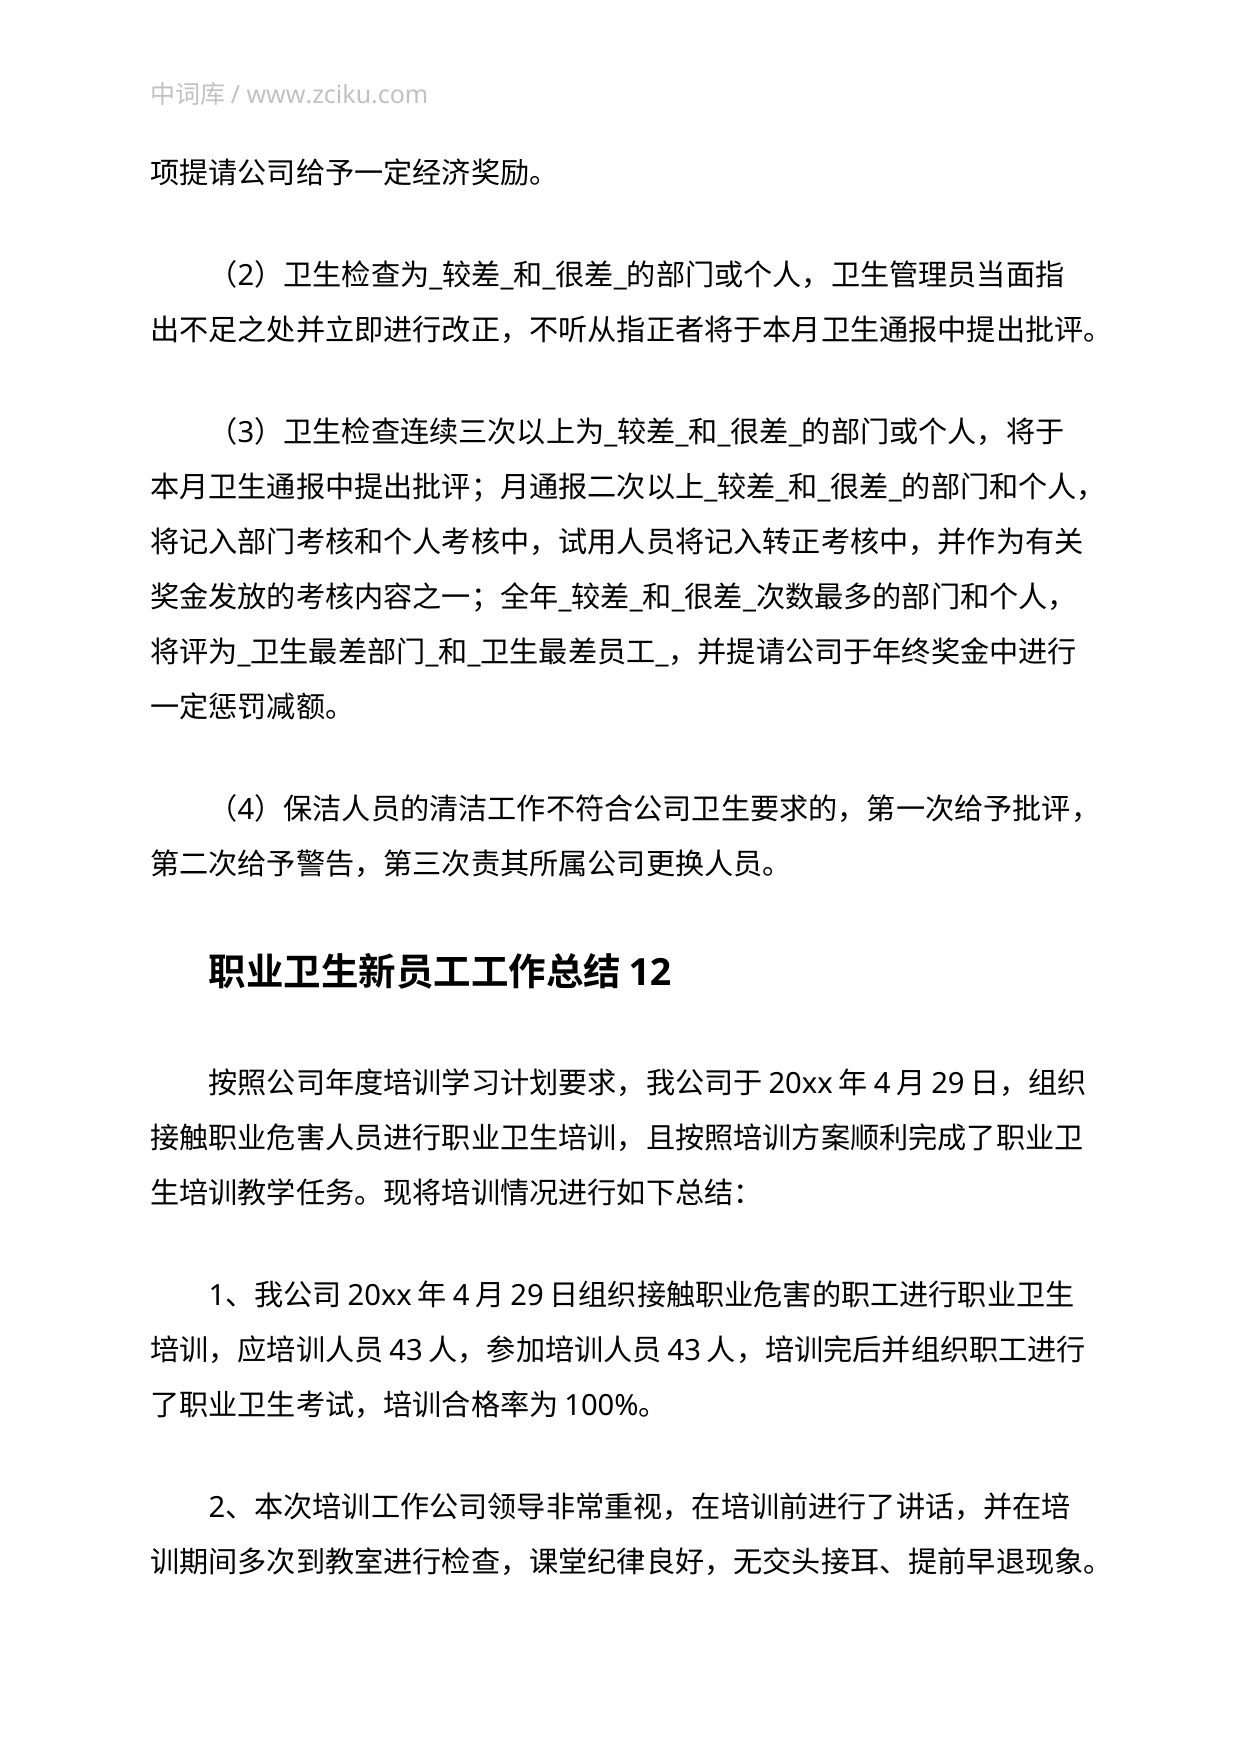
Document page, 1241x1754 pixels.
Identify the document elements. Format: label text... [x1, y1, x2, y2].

text 按照公司年度培训学习计划要求，我公司于20xx年4月29日，组织接触职业危害人员进行职业卫生培训，且按照培训方案顺利完成了职业卫生培训教学任务。现将培训情况进行如下总结： [150, 1059, 1090, 1212]
text 1、我公司20xx年4月29日组织接触职业危害的职工进行职业卫生培训，应培训人员43人，参加培训人员43人，培训完后并组织职工进行了职业卫生考试，培训合格率为100%。 [150, 1271, 1090, 1424]
text （4）保洁人员的清洁工作不符合公司卫生要求的，第一次给予批评，第二次给予警告，第三次责其所属公司更换人员。 [150, 785, 1090, 882]
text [150, 150, 1090, 192]
text 2、本次培训工作公司领导非常重视，在培训前进行了讲话，并在培训期间多次到教室进行检查，课堂纪律良好，无交头接耳、提前早退现象。 [150, 1483, 1090, 1581]
text 职业卫生新员工工作总结12 [150, 942, 1090, 996]
text （3）卫生检查连续三次以上为_较差_和_很差_的部门或个人，将于本月卫生通报中提出批评；月通报二次以上_较差_和_很差_的部门和个人，将记入部门考核和个人考核中，试用人员将记入转正考核中，并作为有关奖金发放的考核内容之一；全年_较差_和_很差_次数最多的部门和个人，将评为_卫生最差部门_和_卫生最差员工_，并提请公司于年终奖金中进行一定惩罚减额。 [150, 408, 1090, 726]
text （2）卫生检查为_较差_和_很差_的部门或个人，卫生管理员当面指出不足之处并立即进行改正，不听从指正者将于本月卫生通报中提出批评。 [150, 252, 1090, 349]
